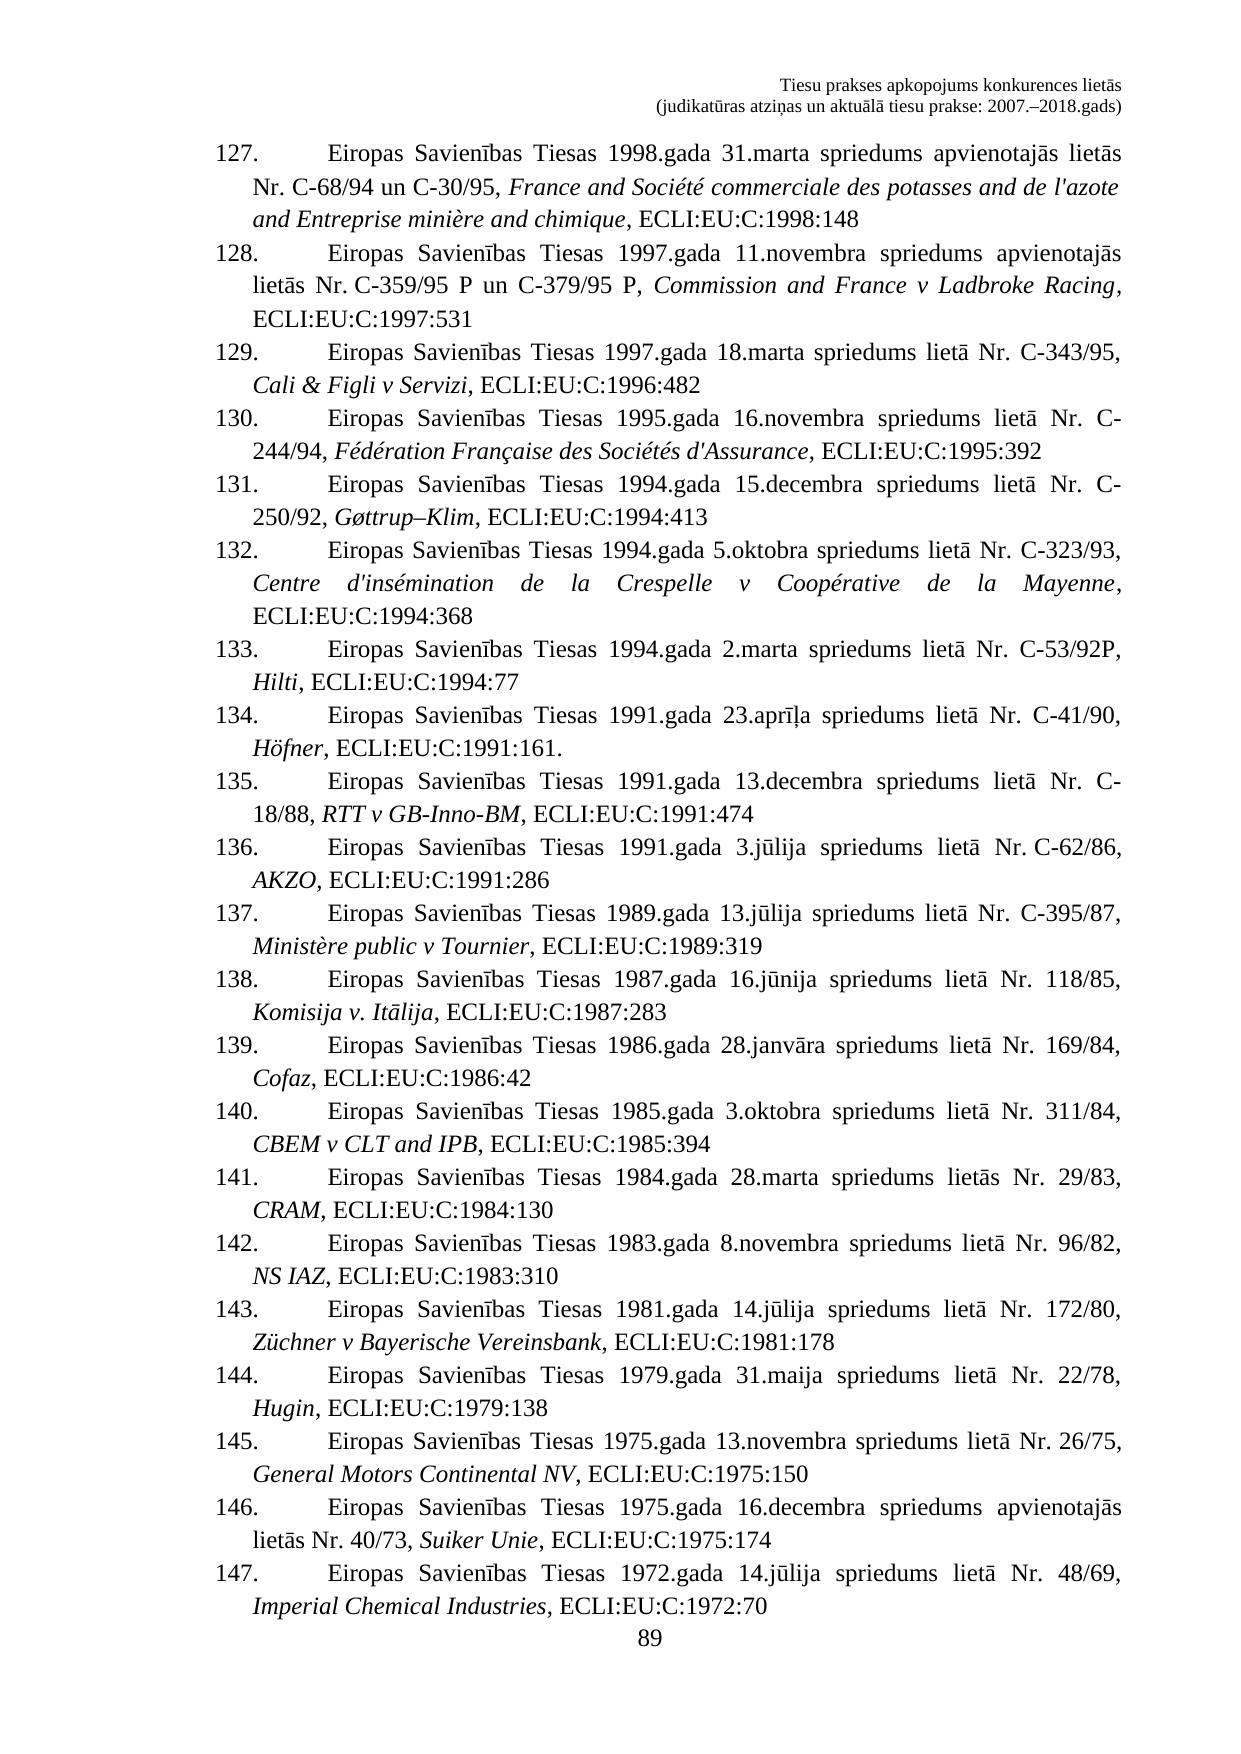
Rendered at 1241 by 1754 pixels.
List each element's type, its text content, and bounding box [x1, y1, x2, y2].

list Eiropas Savienības Tiesas 1986.gada 28.janvāra spriedums lietā Nr. 169/84, Cofaz, ECLI:EU:C:1986:42 [215, 1030, 1122, 1092]
list Eiropas Savienības Tiesas 1997.gada 18.marta spriedums lietā Nr. C-343/95, Cali & Figli v Servizi, ECLI:EU:C:1996:482 [215, 337, 1122, 398]
list Eiropas Savienības Tiesas 1994.gada 15.decembra spriedums lietā Nr. C-250/92, Gøttrup–Klim, ECLI:EU:C:1994:413 [215, 469, 1122, 531]
list Eiropas Savienības Tiesas 1981.gada 14.jūlija spriedums lietā Nr. 172/80, Züchner v Bayerische Vereinsbank, ECLI:EU:C:1981:178 [215, 1294, 1122, 1356]
list Eiropas Savienības Tiesas 1997.gada 11.novembra spriedums apvienotajās lietās Nr. C-359/95 P un C-379/95 P, Commission and France v Ladbroke Racing, ECLI:EU:C:1997:531 [215, 238, 1122, 332]
list Eiropas Savienības Tiesas 1985.gada 3.oktobra spriedums lietā Nr. 311/84, CBEM v CLT and IPB, ECLI:EU:C:1985:394 [215, 1096, 1122, 1158]
list Eiropas Savienības Tiesas 1994.gada 5.oktobra spriedums lietā Nr. C-323/93, Centre d'insémination de la Crespelle v Coopérative de la Mayenne, ECLI:EU:C:1994:368 [215, 535, 1122, 629]
list Eiropas Savienības Tiesas 1979.gada 31.maija spriedums lietā Nr. 22/78, Hugin, ECLI:EU:C:1979:138 [215, 1360, 1122, 1422]
list Eiropas Savienības Tiesas 1984.gada 28.marta spriedums lietās Nr. 29/83, CRAM, ECLI:EU:C:1984:130 [215, 1162, 1122, 1224]
list Eiropas Savienības Tiesas 1991.gada 3.jūlija spriedums lietā Nr. C-62/86, AKZO, ECLI:EU:C:1991:286 [215, 832, 1122, 894]
list Eiropas Savienības Tiesas 1975.gada 16.decembra spriedums apvienotajās lietās Nr. 40/73, Suiker Unie, ECLI:EU:C:1975:174 [215, 1492, 1122, 1554]
list Eiropas Savienības Tiesas 1995.gada 16.novembra spriedums lietā Nr. C-244/94, Fédération Française des Sociétés d'Assurance, ECLI:EU:C:1995:392 [215, 403, 1122, 464]
list Eiropas Savienības Tiesas 1991.gada 13.decembra spriedums lietā Nr. C-18/88, RTT v GB-Inno-BM, ECLI:EU:C:1991:474 [215, 766, 1122, 828]
list Eiropas Savienības Tiesas 1975.gada 13.novembra spriedums lietā Nr. 26/75, General Motors Continental NV, ECLI:EU:C:1975:150 [215, 1426, 1122, 1488]
list Eiropas Savienības Tiesas 1994.gada 2.marta spriedums lietā Nr. C-53/92P, Hilti, ECLI:EU:C:1994:77 [215, 634, 1122, 696]
list Eiropas Savienības Tiesas 1998.gada 31.marta spriedums apvienotajās lietās Nr. C-68/94 un C-30/95, France and Société commerciale des potasses and de l'azote and Entreprise minière and chimique, ECLI:EU:C:1998:148 [215, 138, 1122, 233]
list Eiropas Savienības Tiesas 1983.gada 8.novembra spriedums lietā Nr. 96/82, NS IAZ, ECLI:EU:C:1983:310 [215, 1228, 1122, 1290]
list Eiropas Savienības Tiesas 1989.gada 13.jūlija spriedums lietā Nr. C-395/87, Ministère public v Tournier, ECLI:EU:C:1989:319 [215, 898, 1122, 960]
list Eiropas Savienības Tiesas 1987.gada 16.jūnija spriedums lietā Nr. 118/85, Komisija v. Itālija, ECLI:EU:C:1987:283 [215, 964, 1122, 1026]
list Eiropas Savienības Tiesas 1991.gada 23.aprīļa spriedums lietā Nr. C-41/90, Höfner, ECLI:EU:C:1991:161. [215, 700, 1122, 762]
list Eiropas Savienības Tiesas 1972.gada 14.jūlija spriedums lietā Nr. 48/69, Imperial Chemical Industries, ECLI:EU:C:1972:70 [215, 1558, 1122, 1620]
